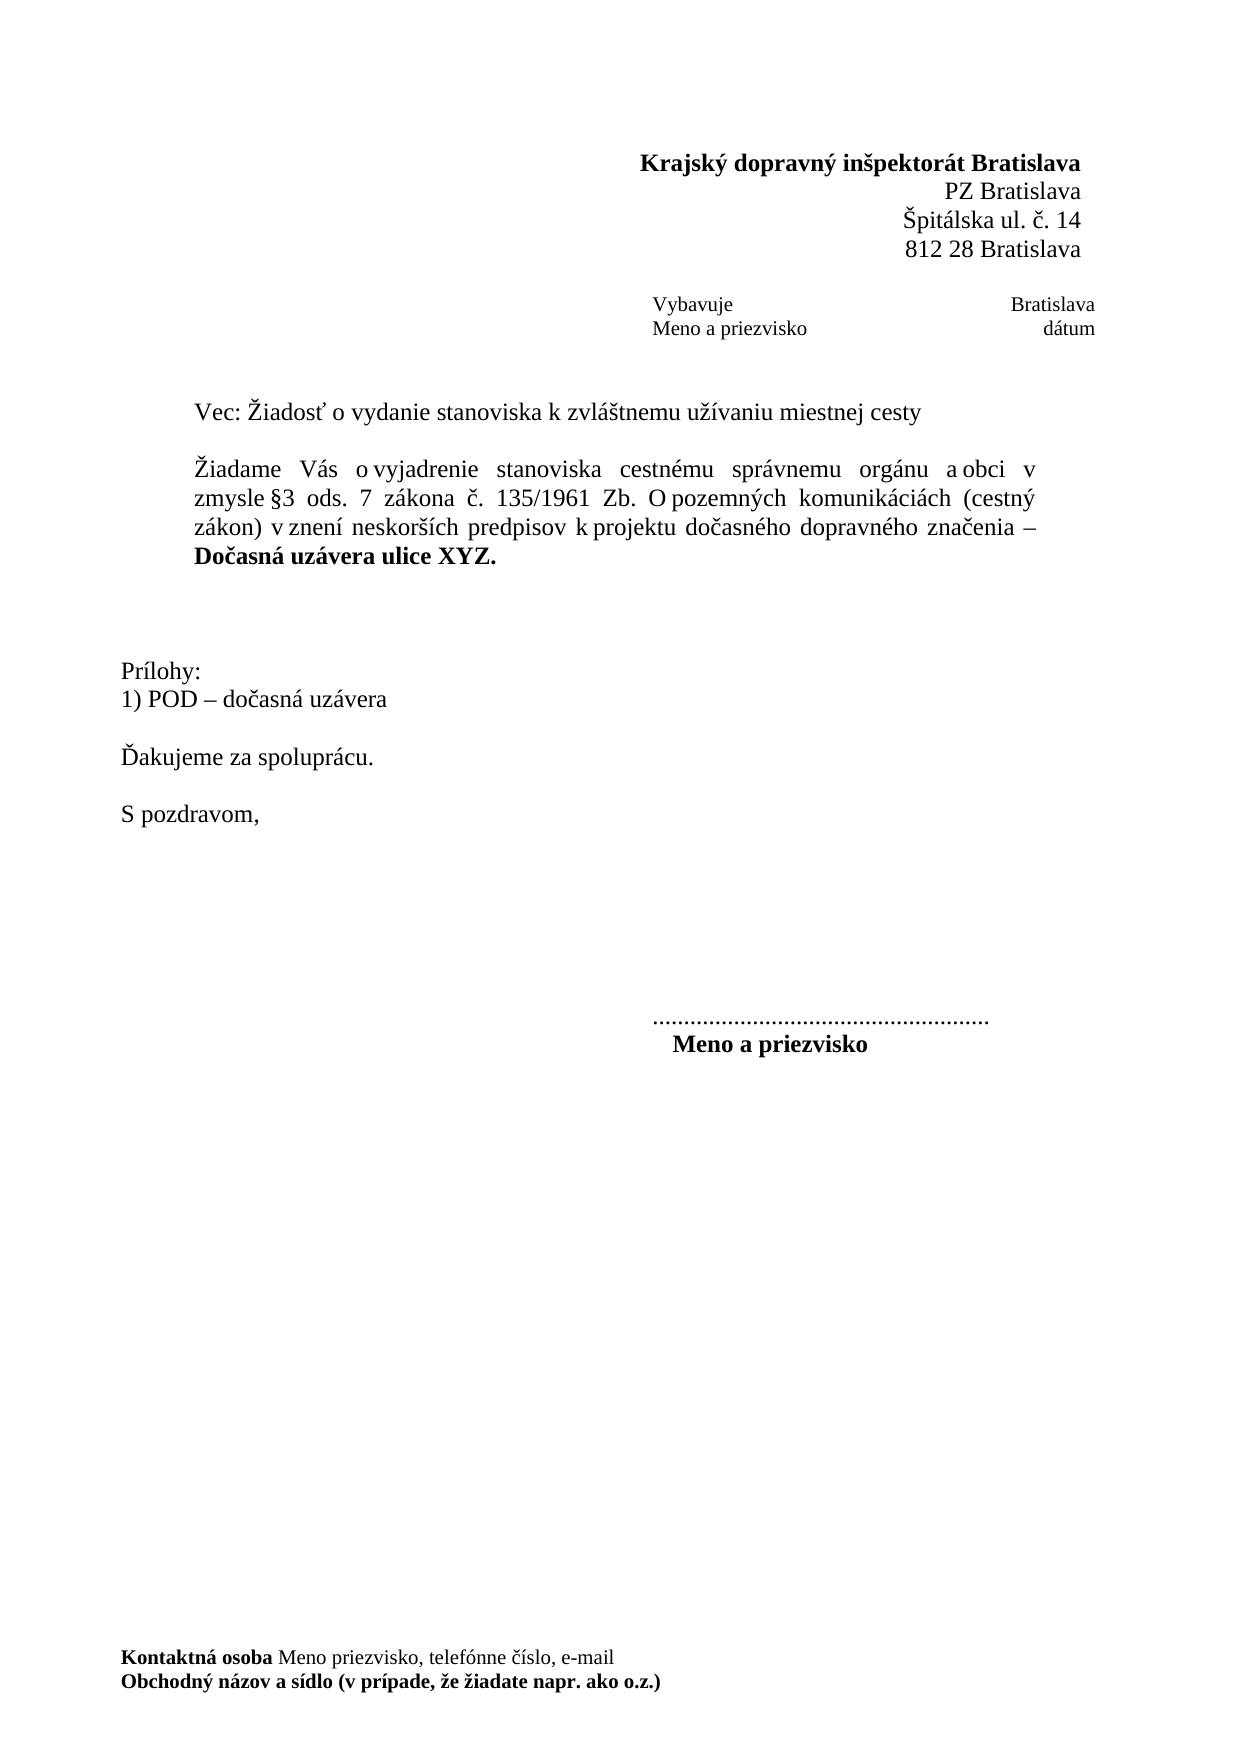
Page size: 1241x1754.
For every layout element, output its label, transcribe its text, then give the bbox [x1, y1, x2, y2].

text Žiadame Vás o vyjadrenie stanoviska cestnému správnemu orgánu a obci v zmysle §3 ods. 7 zákona č. 135/1961 Zb. O pozemných komunikáciách (cestný zákon) v znení neskorších predpisov k projektu dočasného dopravného značenia – Dočasná uzávera ulice XYZ. [194, 454, 1037, 569]
text 1) POD – dočasná uzávera [121, 684, 1081, 713]
text Meno a priezvisko [121, 1029, 1081, 1058]
text Ďakujeme za spoluprácu. [121, 742, 1081, 771]
text PZ Bratislava [539, 176, 1081, 205]
text Špitálska ul. č. 14 [539, 205, 1081, 234]
text Vybavuje Bratislava [121, 291, 1081, 316]
text 812 28 Bratislava [539, 234, 1081, 263]
text S pozdravom, [121, 799, 1081, 828]
text ...................................................... [577, 1001, 1081, 1029]
text Vec: Žiadosť o vydanie stanoviska k zvláštnemu užívaniu miestnej cesty [121, 397, 1037, 426]
text Meno a priezvisko dátum [121, 316, 1081, 339]
text Prílohy: [121, 656, 1081, 684]
text Krajský dopravný inšpektorát Bratislava [239, 148, 1081, 176]
